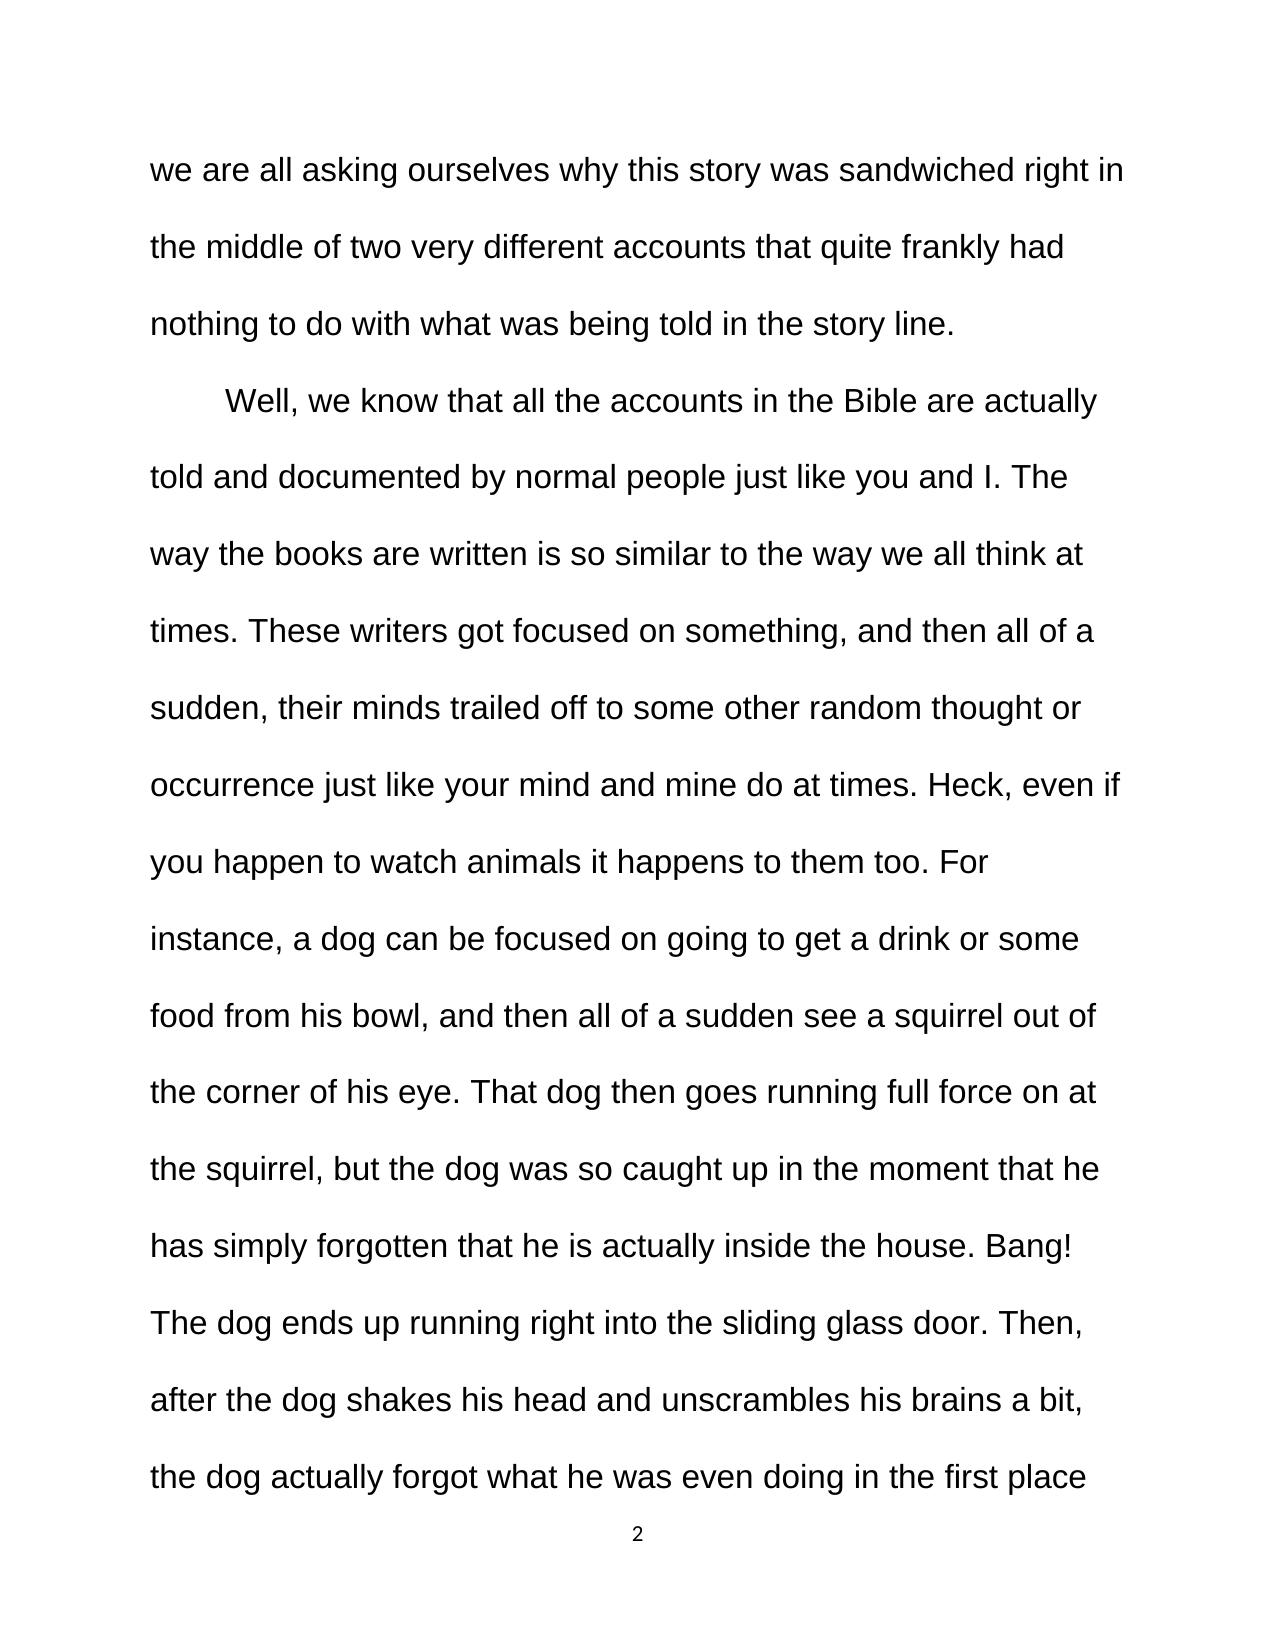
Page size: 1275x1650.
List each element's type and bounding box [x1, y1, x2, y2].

text [150, 150, 1125, 342]
text [150, 381, 1125, 1495]
